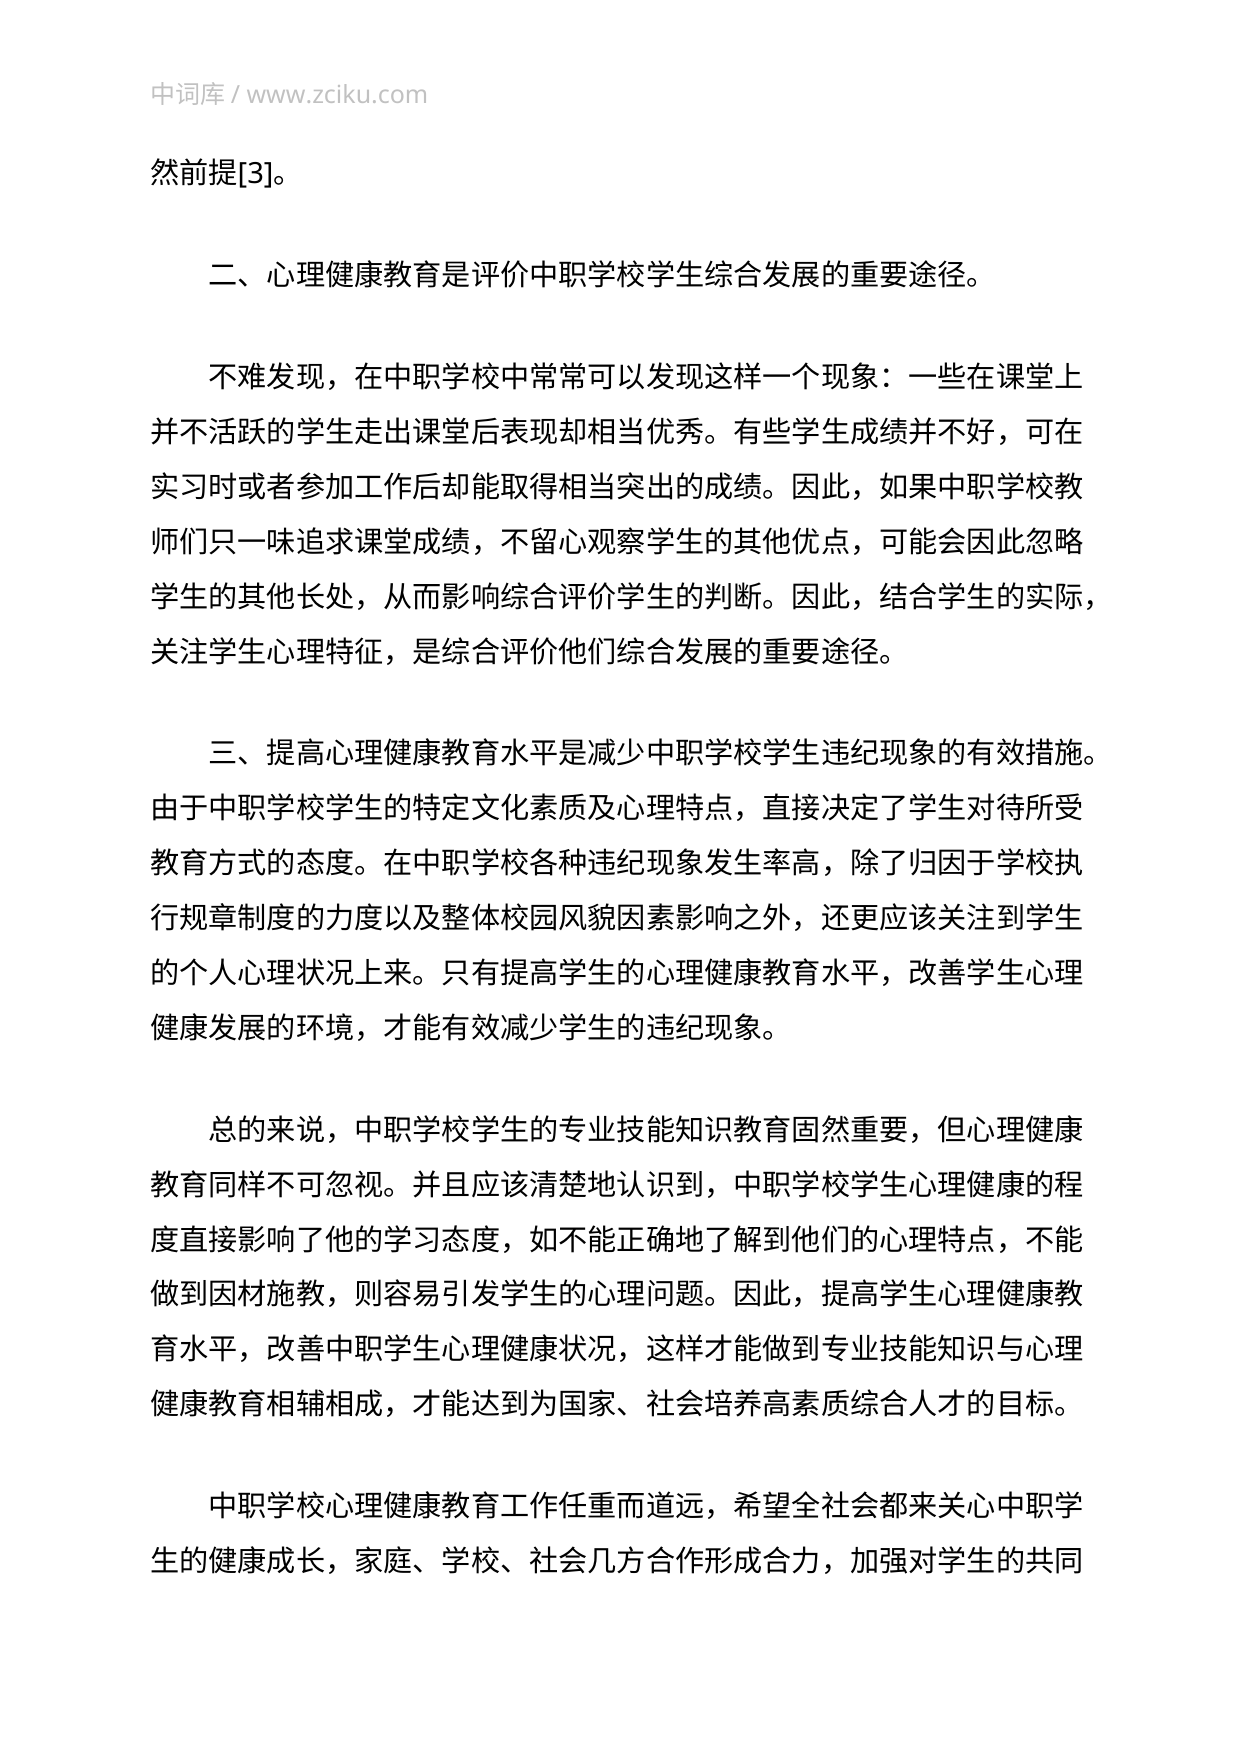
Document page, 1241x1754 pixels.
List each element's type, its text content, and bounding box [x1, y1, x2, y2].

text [150, 150, 1090, 192]
text 二、心理健康教育是评价中职学校学生综合发展的重要途径。 [150, 252, 1090, 294]
text 总的来说，中职学校学生的专业技能知识教育固然重要，但心理健康教育同样不可忽视。并且应该清楚地认识到，中职学校学生心理健康的程度直接影响了他的学习态度，如不能正确地了解到他们的心理特点，不能做到因材施教，则容易引发学生的心理问题。因此，提高学生心理健康教育水平，改善中职学生心理健康状况，这样才能做到专业技能知识与心理健康教育相辅相成，才能达到为国家、社会培养高素质综合人才的目标。 [150, 1106, 1090, 1423]
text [150, 1482, 1090, 1580]
text 三、提高心理健康教育水平是减少中职学校学生违纪现象的有效措施。由于中职学校学生的特定文化素质及心理特点，直接决定了学生对待所受教育方式的态度。在中职学校各种违纪现象发生率高，除了归因于学校执行规章制度的力度以及整体校园风貌因素影响之外，还更应该关注到学生的个人心理状况上来。只有提高学生的心理健康教育水平，改善学生心理健康发展的环境，才能有效减少学生的违纪现象。 [150, 730, 1090, 1047]
text 不难发现，在中职学校中常常可以发现这样一个现象：一些在课堂上并不活跃的学生走出课堂后表现却相当优秀。有些学生成绩并不好，可在实习时或者参加工作后却能取得相当突出的成绩。因此，如果中职学校教师们只一味追求课堂成绩，不留心观察学生的其他优点，可能会因此忽略学生的其他长处，从而影响综合评价学生的判断。因此，结合学生的实际，关注学生心理特征，是综合评价他们综合发展的重要途径。 [150, 354, 1090, 671]
